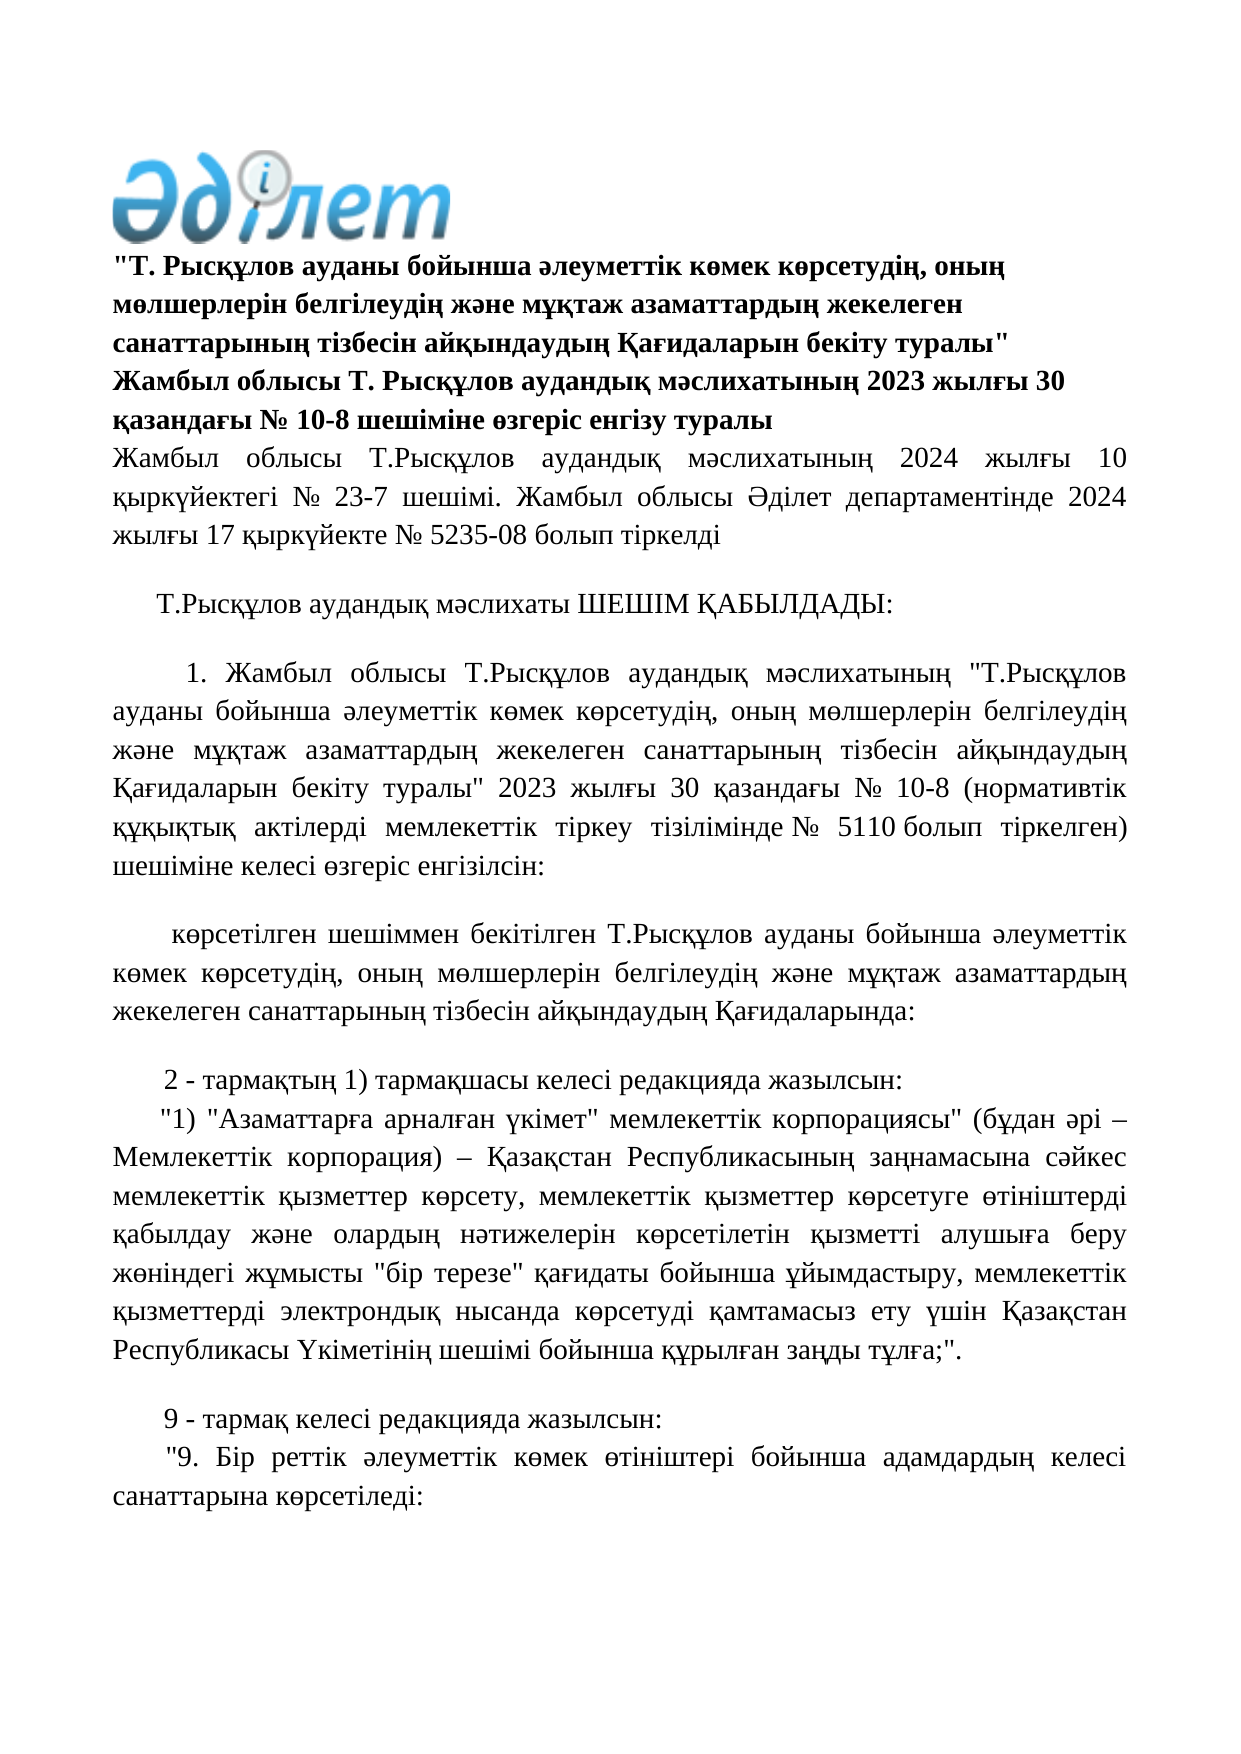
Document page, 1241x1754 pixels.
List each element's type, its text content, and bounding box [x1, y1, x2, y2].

text "Т. Рысқұлов ауданы бойынша әлеуметтік көмек көрсетудің, оның мөлшерлерін белгілеудің және мұқтаж азаматтардың жекелеген санаттарының тізбесін айқындаудың Қағидаларын бекіту туралы" Жамбыл облысы Т. Рысқұлов аудандық мәслихатының 2023 жылғы 30 қазандағы № 10-8 шешіміне өзгеріс енгізу туралы [112, 248, 1128, 435]
text 9 - тармақ келесі редакцияда жазылсын: [112, 1401, 1128, 1434]
text 2 - тармақтың 1) тармақшасы келесі редакцияда жазылсын: [112, 1062, 1128, 1096]
text Жамбыл облысы Т.Рысқұлов аудандық мәслихатының 2024 жылғы 10 қыркүйектегі № 23-7 шешімі. Жамбыл облысы Әділет департаментінде 2024 жылғы 17 қыркүйекте № 5235-08 болып тіркелді [112, 440, 1128, 551]
text 1. Жамбыл облысы Т.Рысқұлов аудандық мәслихатының "Т.Рысқұлов ауданы бойынша әлеуметтік көмек көрсетудің, оның мөлшерлерін белгілеудің және мұқтаж азаматтардың жекелеген санаттарының тізбесін айқындаудың Қағидаларын бекіту туралы" 2023 жылғы 30 қазандағы № 10-8 (нормативтік құқықтық актілерді мемлекеттік тіркеу тізілімінде № 5110 болып тіркелген) шешіміне келесі өзгеріс енгізілсін: [112, 655, 1128, 881]
picture [112, 150, 451, 244]
text "1) "Азаматтарға арналған үкімет" мемлекеттік корпорациясы" (бұдан әрі – Мемлекеттік корпорация) – Қазақстан Республикасының заңнамасына сәйкес мемлекеттік қызметтер көрсету, мемлекеттік қызметтер көрсетуге өтініштерді қабылдау және олардың нәтижелерін көрсетілетін қызметті алушыға беру жөніндегі жұмысты "бір терезе" қағидаты бойынша ұйымдастыру, мемлекеттік қызметтерді электрондық нысанда көрсетуді қамтамасыз ету үшін Қазақстан Республикасы Үкіметінің шешімі бойынша құрылған заңды тұлға;". [112, 1101, 1128, 1366]
text көрсетілген шешіммен бекітілген Т.Рысқұлов ауданы бойынша әлеуметтік көмек көрсетудің, оның мөлшерлерін белгілеудің және мұқтаж азаматтардың жекелеген санаттарының тізбесін айқындаудың Қағидаларында: [112, 916, 1128, 1027]
text "9. Бір реттік әлеуметтік көмек өтініштері бойынша адамдардың келесі санаттарына көрсетіледі: [112, 1439, 1128, 1511]
text Т.Рысқұлов аудандық мәслихаты ШЕШІМ ҚАБЫЛДАДЫ: [112, 586, 1128, 620]
